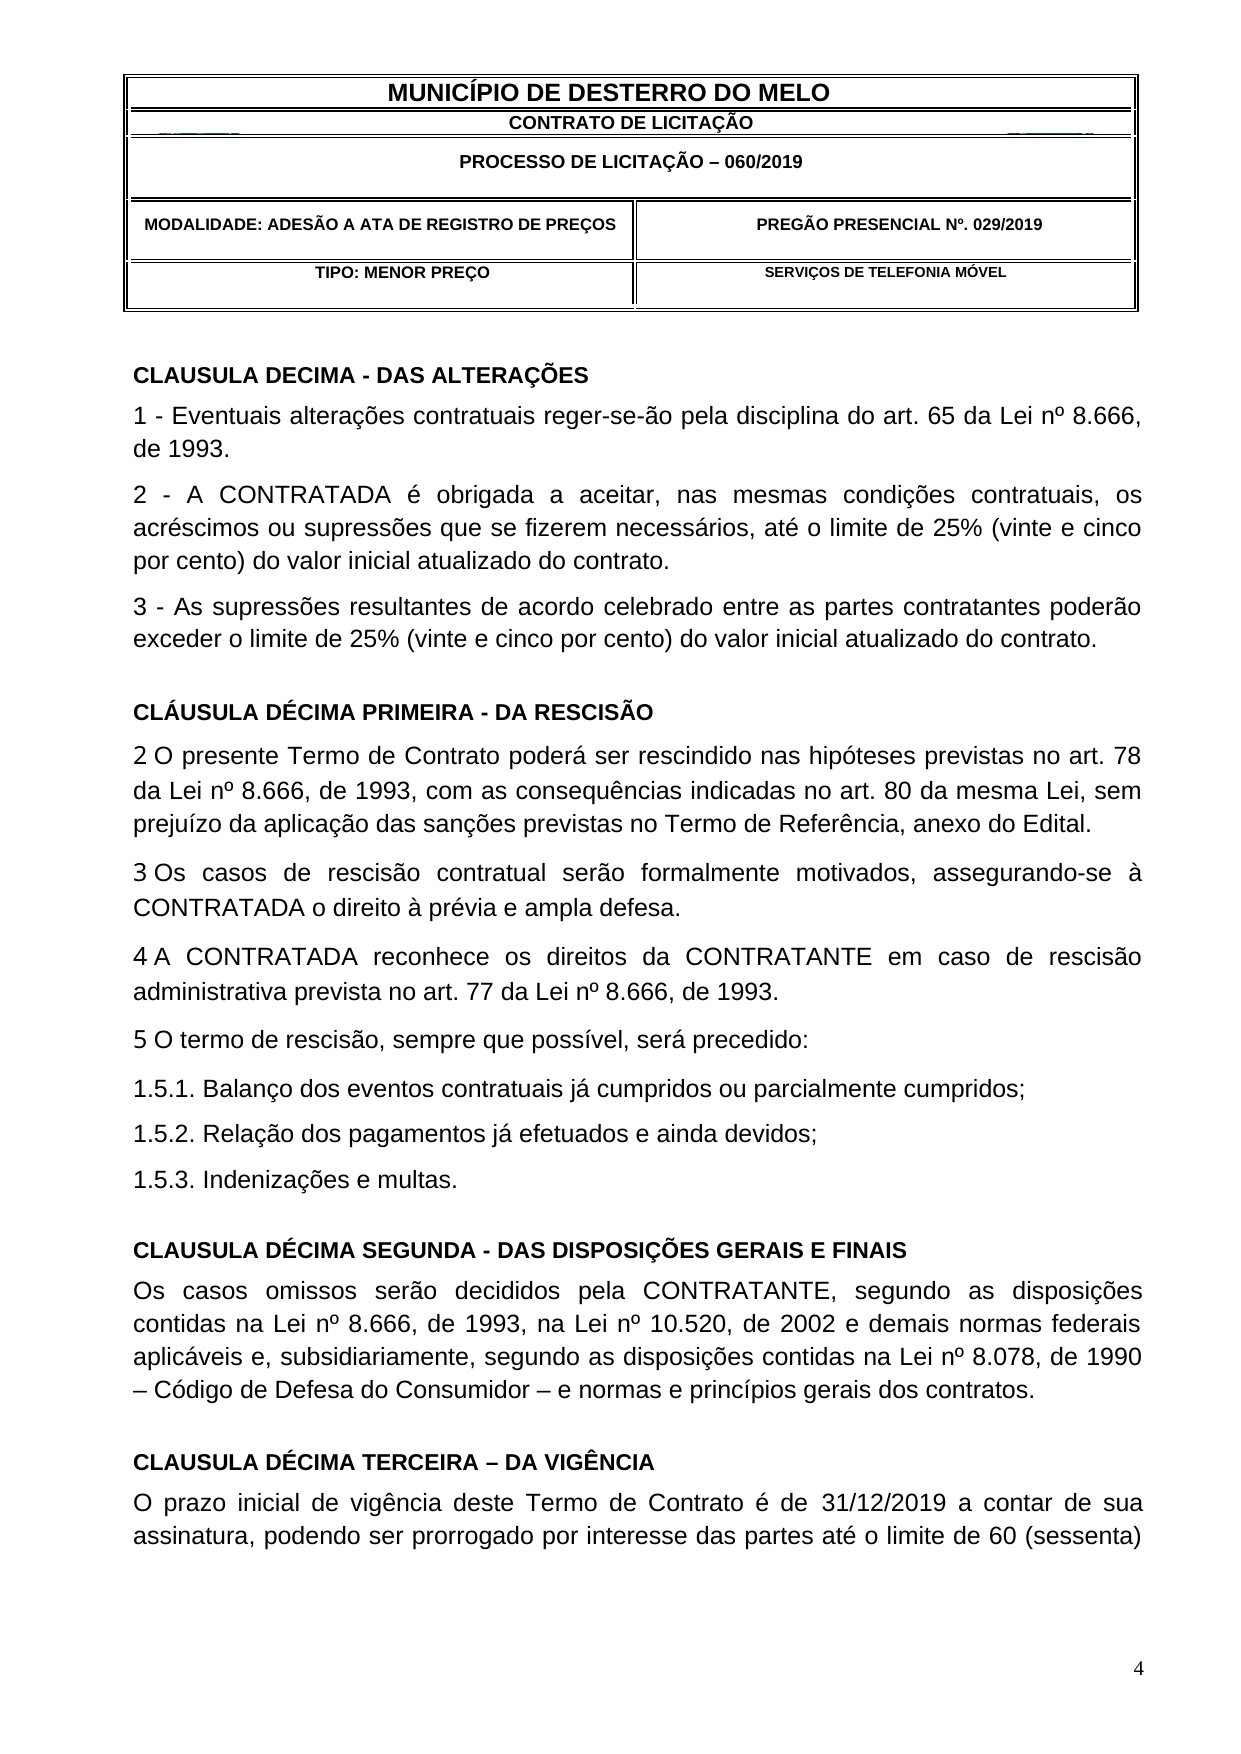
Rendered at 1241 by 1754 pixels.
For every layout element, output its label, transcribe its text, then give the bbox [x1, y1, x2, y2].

text 1 - Eventuais alterações contratuais reger-se-ão pela disciplina do art. 65 da Lei nº 8.666, de 1993. [133, 401, 1144, 463]
list Relação dos pagamentos já efetuados e ainda devidos; [133, 1119, 1144, 1148]
text Os casos omissos serão decididos pela CONTRATANTE, segundo as disposições contidas na Lei nº 8.666, de 1993, na Lei nº 10.520, de 2002 e demais normas federais aplicáveis e, subsidiariamente, segundo as disposições contidas na Lei nº 8.078, de 1990 – Código de Defesa do Consumidor – e normas e princípios gerais dos contratos. [133, 1276, 1144, 1403]
list A CONTRATADA reconhece os direitos da CONTRATANTE em caso de rescisão administrativa prevista no art. 77 da Lei nº 8.666, de 1993. [133, 938, 1144, 1005]
list O presente Termo de Contrato poderá ser rescindido nas hipóteses previstas no art. 78 da Lei nº 8.666, de 1993, com as consequências indicadas no art. 80 da mesma Lei, sem prejuízo da aplicação das sanções previstas no Termo de Referência, anexo do Edital. [133, 738, 1144, 838]
text CLÁUSULA DÉCIMA PRIMEIRA - DA RESCISÃO [133, 699, 1144, 725]
text 2 - A CONTRATADA é obrigada a aceitar, nas mesmas condições contratuais, os acréscimos ou supressões que se fizerem necessários, até o limite de 25% (vinte e cinco por cento) do valor inicial atualizado do contrato. [133, 480, 1144, 575]
list O termo de rescisão, sempre que possível, será precedido: [133, 1022, 1144, 1056]
list Indenizações e multas. [133, 1165, 1144, 1194]
text CLAUSULA DECIMA - DAS ALTERAÇÕES [133, 362, 1144, 389]
list Balanço dos eventos contratuais já cumpridos ou parcialmente cumpridos; [133, 1074, 1144, 1103]
text CLAUSULA DÉCIMA SEGUNDA - DAS DISPOSIÇÕES GERAIS E FINAIS [133, 1237, 1144, 1263]
text CLAUSULA DÉCIMA TERCEIRA – DA VIGÊNCIA [133, 1449, 1144, 1475]
text 3 - As supressões resultantes de acordo celebrado entre as partes contratantes poderão exceder o limite de 25% (vinte e cinco por cento) do valor inicial atualizado do contrato. [133, 591, 1144, 653]
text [133, 1488, 1144, 1549]
list Os casos de rescisão contratual serão formalmente motivados, assegurando-se à CONTRATADA o direito à prévia e ampla defesa. [133, 854, 1144, 922]
